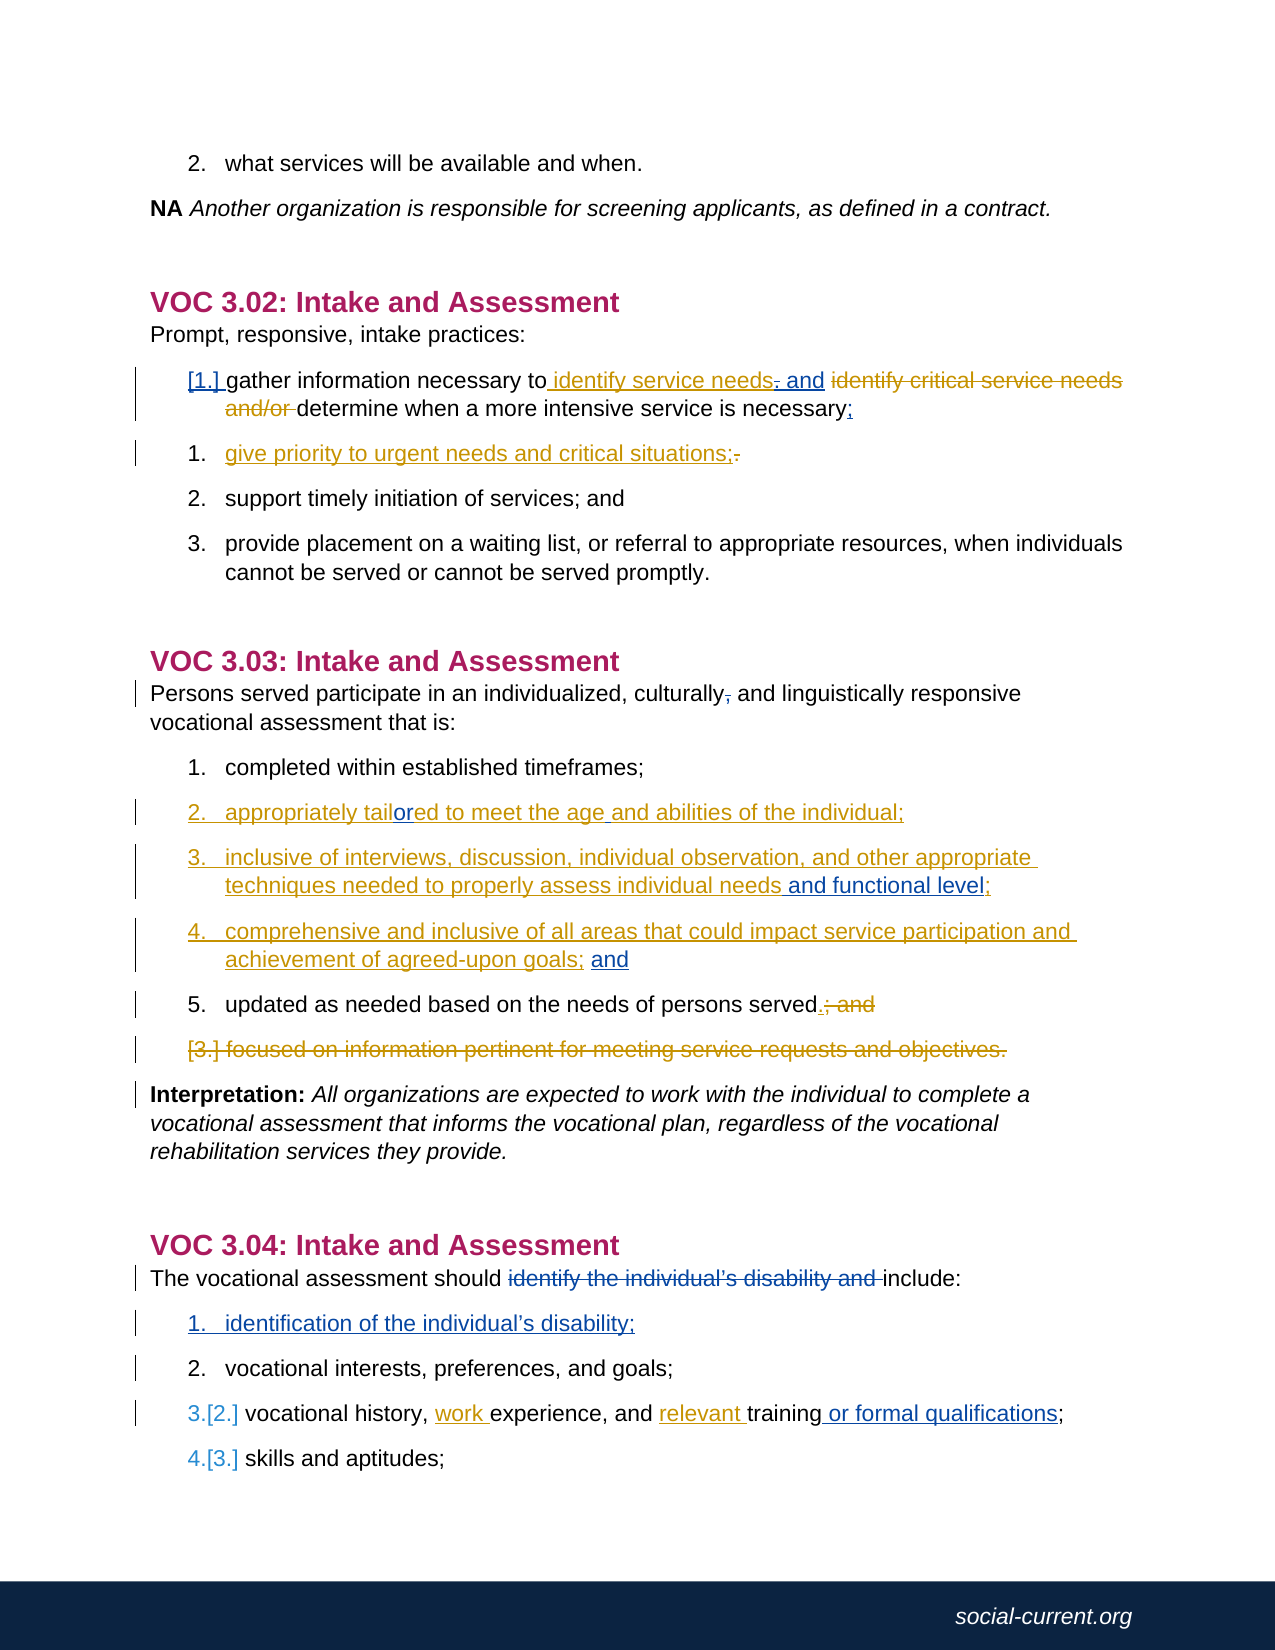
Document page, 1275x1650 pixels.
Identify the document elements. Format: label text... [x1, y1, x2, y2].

text NA Another organization is responsible for screening applicants, as defined in a contract. [150, 195, 1125, 221]
text The vocational assessment should include: [150, 1264, 1125, 1291]
text Interpretation: All organizations are expected to work with the individual to complete a vocational assessment that informs the vocational plan, regardless of the vocational rehabilitation services they provide. [150, 1081, 1125, 1164]
list what services will be available and when. [187, 150, 1125, 176]
text Prompt, responsive, intake practices: [150, 321, 1125, 348]
list gather information necessary to determine when a more intensive service is necessary [187, 367, 1125, 421]
list updated as needed based on the needs of persons served [187, 991, 1125, 1017]
list provide placement on a waiting list, or referral to appropriate resources, when individuals cannot be served or cannot be served promptly. [187, 530, 1125, 585]
subtitle VOC 3.04: Intake and Assessment [150, 1228, 1125, 1262]
list support timely initiation of services; and [187, 485, 1125, 512]
list vocational history, experience, and training; [187, 1400, 1125, 1426]
subtitle VOC 3.03: Intake and Assessment [150, 644, 1125, 678]
list skills and aptitudes; [187, 1445, 1125, 1471]
list vocational interests, preferences, and goals; [187, 1355, 1125, 1381]
subtitle VOC 3.02: Intake and Assessment [150, 285, 1125, 319]
list completed within established timeframes; [187, 754, 1125, 780]
text Persons served participate in an individualized, culturally and linguistically responsive vocational assessment that is: [150, 680, 1125, 735]
